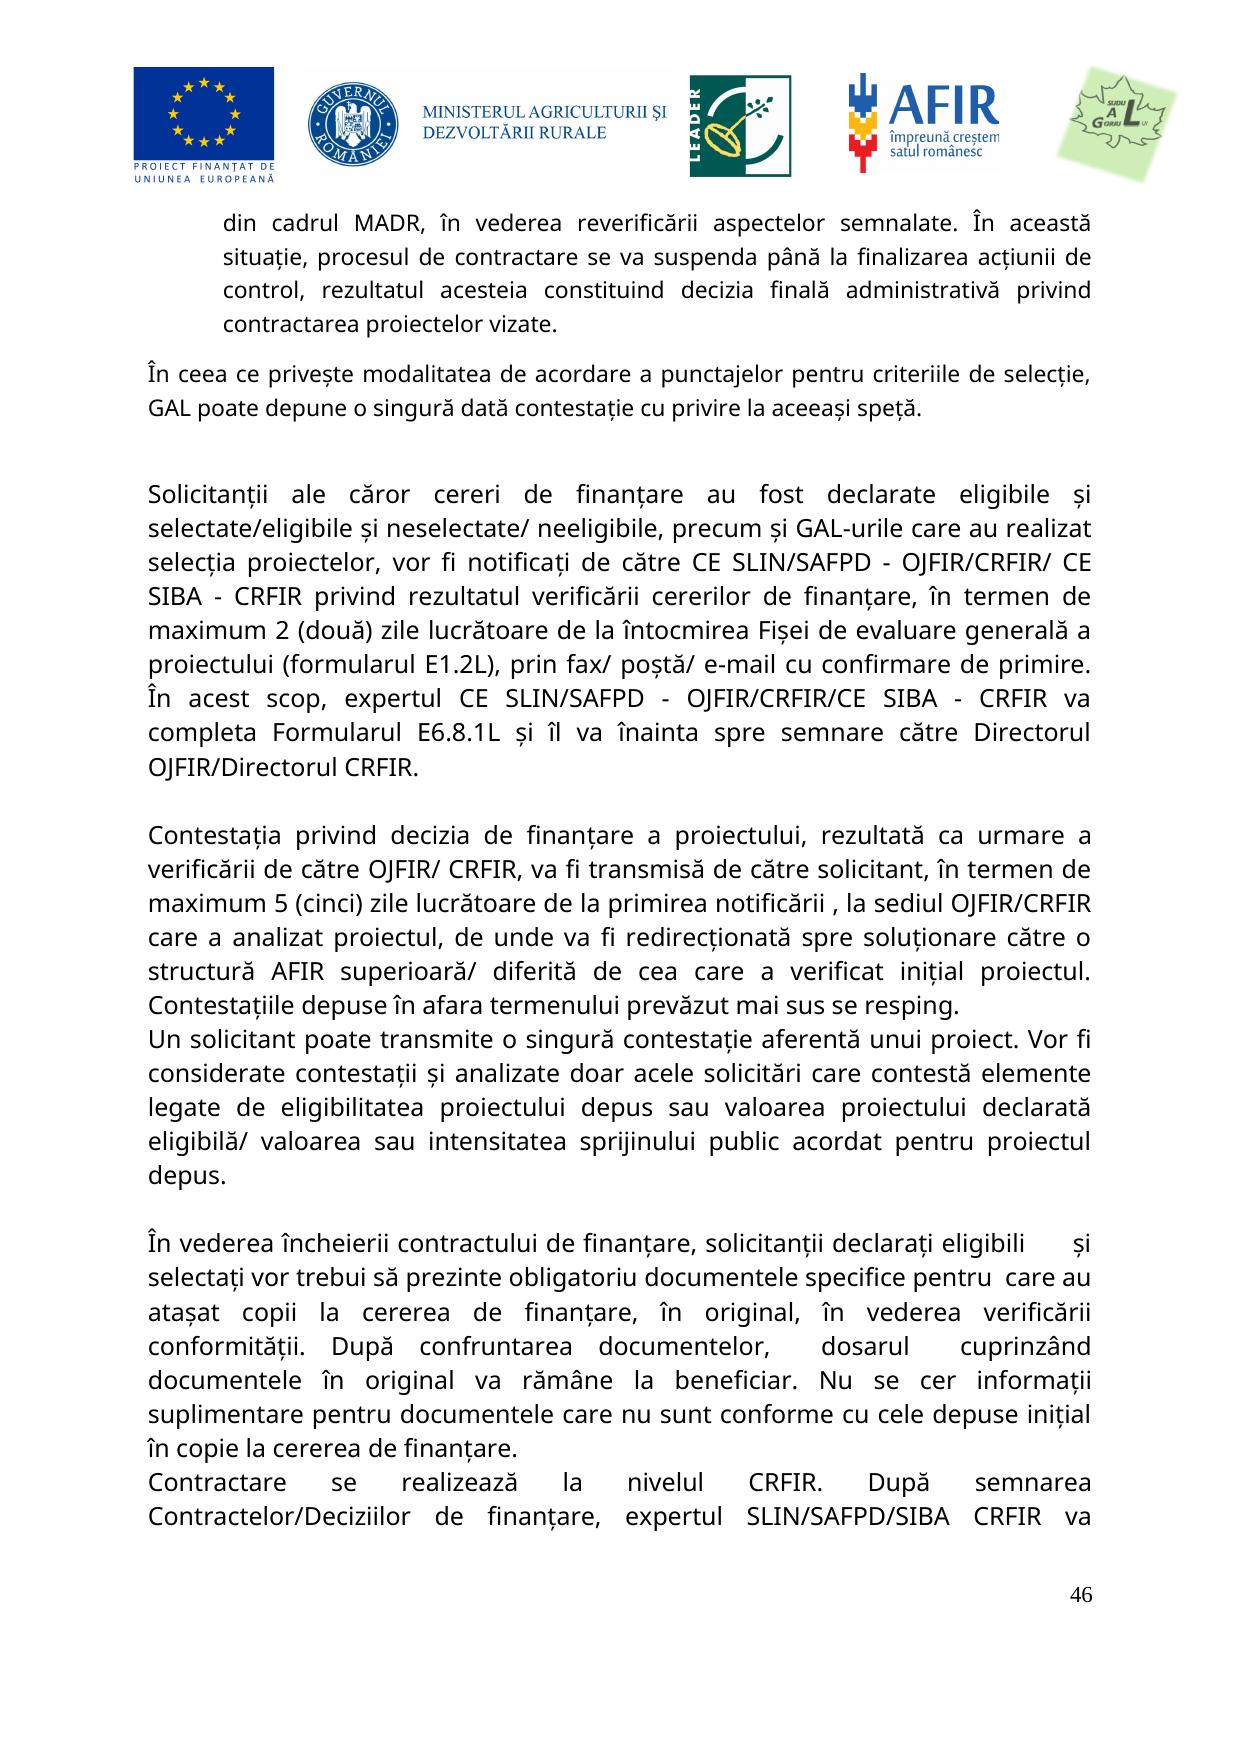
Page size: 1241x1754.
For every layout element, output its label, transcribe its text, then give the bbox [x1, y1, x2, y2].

list Contestaţia privind decizia de finanţare a proiectului, rezultată ca urmare a verificării de către OJFIR/ CRFIR, va fi transmisă de către solicitant, în termen de maximum 5 (cinci) zile lucrătoare de la primirea notificării , la sediul OJFIR/CRFIR care a analizat proiectul, de unde va fi redirecționată spre soluționare către o structură AFIR superioară/ diferită de cea care a verificat inițial proiectul. Contestațiile depuse în afara termenului prevăzut mai sus se resping. [148, 817, 1093, 1022]
picture [1050, 60, 1183, 189]
picture [689, 75, 792, 177]
picture [302, 67, 679, 188]
picture [133, 67, 275, 188]
list Solicitanţii ale căror cereri de finanţare au fost declarate eligibile și selectate/eligibile și neselectate/ neeligibile, precum și GAL-urile care au realizat selecția proiectelor, vor fi notificaţi de către CE SLIN/SAFPD - OJFIR/CRFIR/ CE SIBA - CRFIR privind rezultatul verificării cererilor de finanțare, în termen de maximum 2 (două) zile lucrătoare de la întocmirea Fișei de evaluare generală a proiectului (formularul E1.2L), prin fax/ poștă/ e-mail cu confirmare de primire. În acest scop, expertul CE SLIN/SAFPD - OJFIR/CRFIR/CE SIBA - CRFIR va completa Formularul E6.8.1L și îl va înainta spre semnare către Directorul OJFIR/Directorul CRFIR. [148, 477, 1093, 783]
list În vederea încheierii contractului de finanțare, solicitanții declarați eligibili și selectați vor trebui să prezinte obligatoriu documentele specifice pentru care au atașat copii la cererea de finanțare, în original, în vederea verificării conformității. După confruntarea documentelor, dosarul cuprinzând documentele în original va rămâne la beneficiar. Nu se cer informații suplimentare pentru documentele care nu sunt conforme cu cele depuse inițial în copie la cererea de finanțare. [148, 1226, 1093, 1464]
picture [849, 73, 1000, 173]
list Un solicitant poate transmite o singură contestație aferentă unui proiect. Vor fi considerate contestații și analizate doar acele solicitări care contestă elemente legate de eligibilitatea proiectului depus sau valoarea proiectului declarată eligibilă/ valoarea sau intensitatea sprijinului public acordat pentru proiectul depus. [148, 1022, 1093, 1192]
text În ceea ce privește modalitatea de acordare a punctajelor pentru criteriile de selecție, GAL poate depune o singură dată contestaţie cu privire la aceeaşi speţă. [148, 358, 1093, 423]
